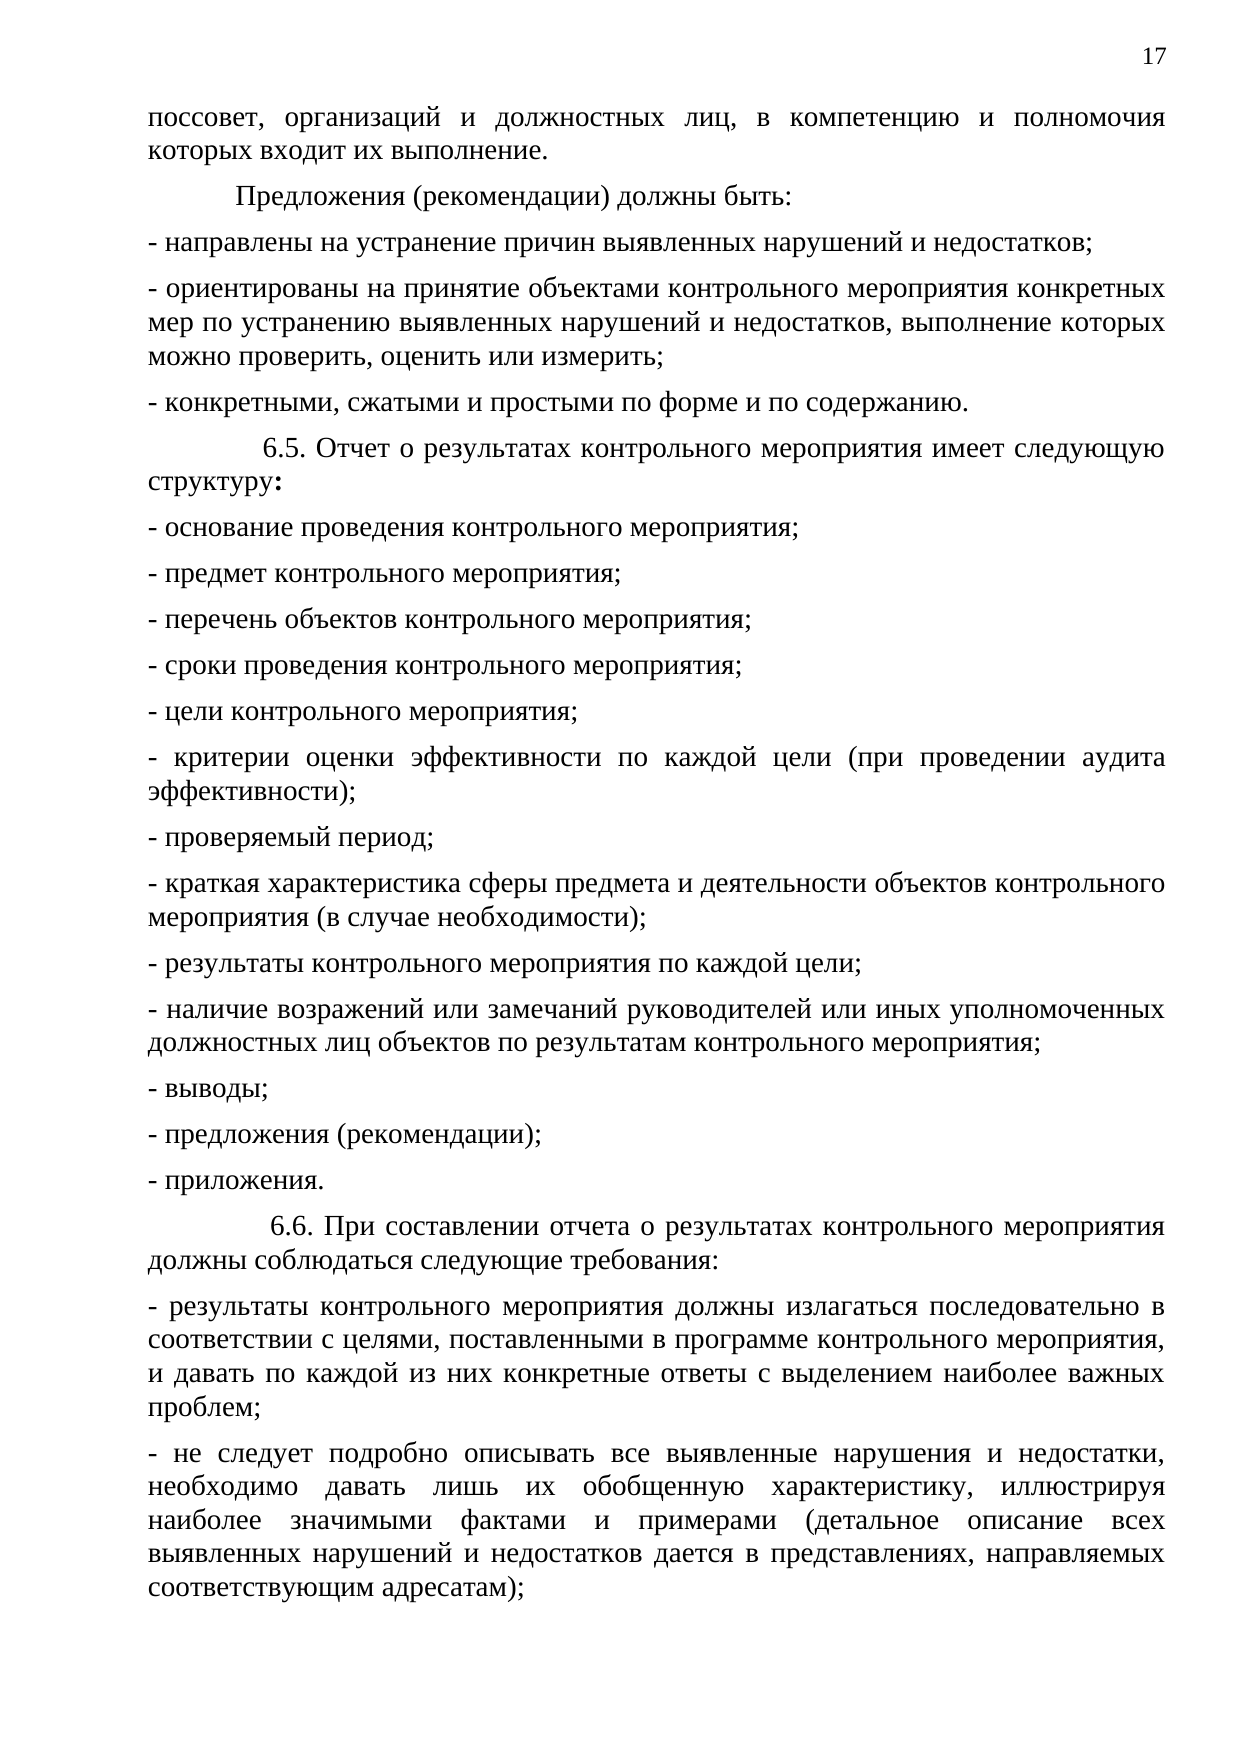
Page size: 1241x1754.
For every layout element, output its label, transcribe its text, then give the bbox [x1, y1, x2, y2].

text Предложения (рекомендации) должны быть: [148, 178, 1166, 212]
text - не следует подробно описывать все выявленные нарушения и недостатки, необходимо давать лишь их обобщенную характеристику, иллюстрируя наиболее значимыми фактами и примерами (детальное описание всех выявленных нарушений и недостатков дается в представлениях, направляемых соответствующим адресатам); [148, 1435, 1166, 1602]
text - перечень объектов контрольного мероприятия; [148, 601, 1166, 635]
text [148, 99, 1166, 166]
text - ориентированы на принятие объектами контрольного мероприятия конкретных мер по устранению выявленных нарушений и недостатков, выполнение которых можно проверить, оценить или измерить; [148, 271, 1166, 371]
text 6.5. Отчет о результатах контрольного мероприятия имеет следующую структуру: [148, 430, 1166, 497]
text - предмет контрольного мероприятия; [148, 555, 1166, 589]
text - цели контрольного мероприятия; [148, 693, 1166, 727]
text 6.6. При составлении отчета о результатах контрольного мероприятия должны соблюдаться следующие требования: [148, 1208, 1166, 1276]
text - результаты контрольного мероприятия по каждой цели; [148, 945, 1166, 978]
text - основание проведения контрольного мероприятия; [148, 509, 1166, 543]
text - выводы; [148, 1070, 1166, 1104]
text - наличие возражений или замечаний руководителей или иных уполномоченных должностных лиц объектов по результатам контрольного мероприятия; [148, 991, 1166, 1058]
text - приложения. [148, 1162, 1166, 1196]
text - критерии оценки эффективности по каждой цели (при проведении аудита эффективности); [148, 739, 1166, 807]
text - конкретными, сжатыми и простыми по форме и по содержанию. [148, 384, 1166, 417]
text - проверяемый период; [148, 819, 1166, 853]
text - сроки проведения контрольного мероприятия; [148, 647, 1166, 681]
text - результаты контрольного мероприятия должны излагаться последовательно в соответствии с целями, поставленными в программе контрольного мероприятия, и давать по каждой из них конкретные ответы с выделением наиболее важных проблем; [148, 1288, 1166, 1422]
text - предложения (рекомендации); [148, 1116, 1166, 1150]
text - краткая характеристика сферы предмета и деятельности объектов контрольного мероприятия (в случае необходимости); [148, 865, 1166, 932]
text - направлены на устранение причин выявленных нарушений и недостатков; [148, 224, 1166, 258]
